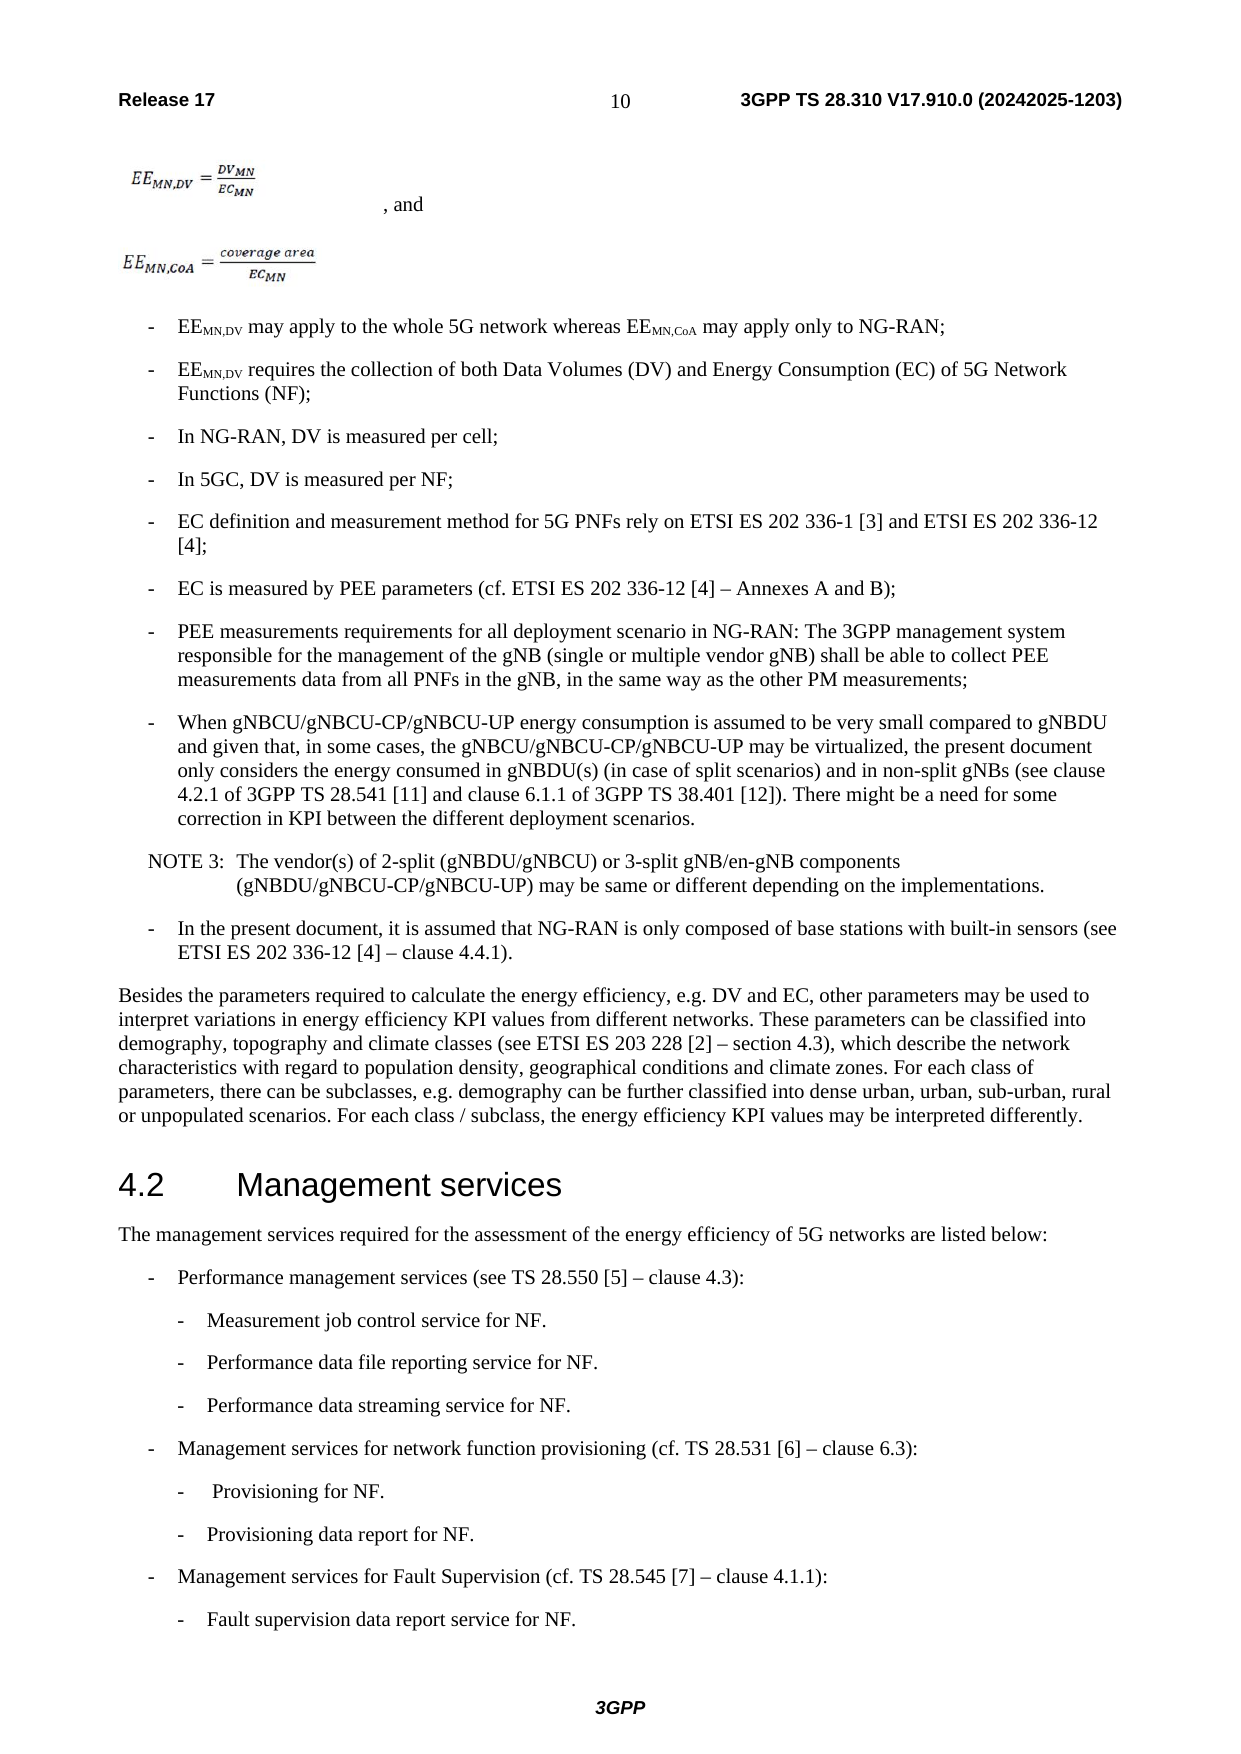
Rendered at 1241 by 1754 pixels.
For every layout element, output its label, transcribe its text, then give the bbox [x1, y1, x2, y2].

text - Fault supervision data report service for NF. [177, 1607, 1122, 1631]
text - In the present document, it is assumed that NG-RAN is only composed of base stations with built-in sensors (see ETSI ES 202 336-12 [4] – clause 4.4.1). [148, 916, 1122, 964]
subtitle 4.2 Management services [118, 1165, 1122, 1203]
picture [118, 147, 270, 212]
text - Management services for network function provisioning (cf. TS 28.531 [6] – clause 6.3): [148, 1436, 1122, 1460]
text - In 5GC, DV is measured per NF; [148, 467, 1122, 491]
text - Performance management services (see TS 28.550 [5] – clause 4.3): [148, 1265, 1122, 1289]
text Besides the parameters required to calculate the energy efficiency, e.g. DV and EC, other parameters may be used to interpret variations in energy efficiency KPI values from different networks. These parameters can be classified into demography, topography and climate classes (see ETSI ES 203 228 [2] – section 4.3), which describe the network characteristics with regard to population density, geographical conditions and climate zones. For each class of parameters, there can be subclasses, e.g. demography can be further classified into dense urban, urban, sub-urban, rural or unpopulated scenarios. For each class / subclass, the energy efficiency KPI values may be interpreted differently. [118, 983, 1122, 1127]
text - In NG-RAN, DV is measured per cell; [148, 424, 1122, 448]
text NOTE 3: The vendor(s) of 2-split (gNBDU/gNBCU) or 3-split gNB/en-gNB components (gNBDU/gNBCU-CP/gNBCU-UP) may be same or different depending on the implementations. [148, 849, 1122, 897]
text - EC definition and measurement method for 5G PNFs rely on ETSI ES 202 336-1 [3] and ETSI ES 202 336-12 [4]; [148, 509, 1122, 557]
text The management services required for the assessment of the energy efficiency of 5G networks are listed below: [118, 1222, 1122, 1246]
text - Provisioning for NF. [177, 1479, 1122, 1503]
text - EC is measured by PEE parameters (cf. ETSI ES 202 336-12 [4] – Annexes A and B); [148, 576, 1122, 600]
text - Measurement job control service for NF. [177, 1307, 1122, 1332]
picture [118, 234, 322, 291]
text - EEMN,DV requires the collection of both Data Volumes (DV) and Energy Consumption (EC) of 5G Network Functions (NF); [148, 357, 1122, 405]
text - Performance data file reporting service for NF. [177, 1350, 1122, 1374]
text - When gNBCU/gNBCU-CP/gNBCU-UP energy consumption is assumed to be very small compared to gNBDU and given that, in some cases, the gNBCU/gNBCU-CP/gNBCU-UP may be virtualized, the present document only considers the energy consumed in gNBDU(s) (in case of split scenarios) and in non-split gNBs (see clause 4.2.1 of 3GPP TS 28.541 [11] and clause 6.1.1 of 3GPP TS 38.401 [12]). There might be a need for some correction in KPI between the different deployment scenarios. [148, 710, 1122, 830]
text - [177, 234, 1122, 295]
text - Provisioning data report for NF. [177, 1522, 1122, 1546]
text - Management services for Fault Supervision (cf. TS 28.545 [7] – clause 4.1.1): [148, 1564, 1122, 1588]
text - Performance data streaming service for NF. [177, 1393, 1122, 1417]
text - , and [177, 147, 1122, 216]
text - EEMN,DV may apply to the whole 5G network whereas EEMN,CoA may apply only to NG-RAN; [148, 314, 1122, 338]
text - PEE measurements requirements for all deployment scenario in NG-RAN: The 3GPP management system responsible for the management of the gNB (single or multiple vendor gNB) shall be able to collect PEE measurements data from all PNFs in the gNB, in the same way as the other PM measurements; [148, 619, 1122, 691]
